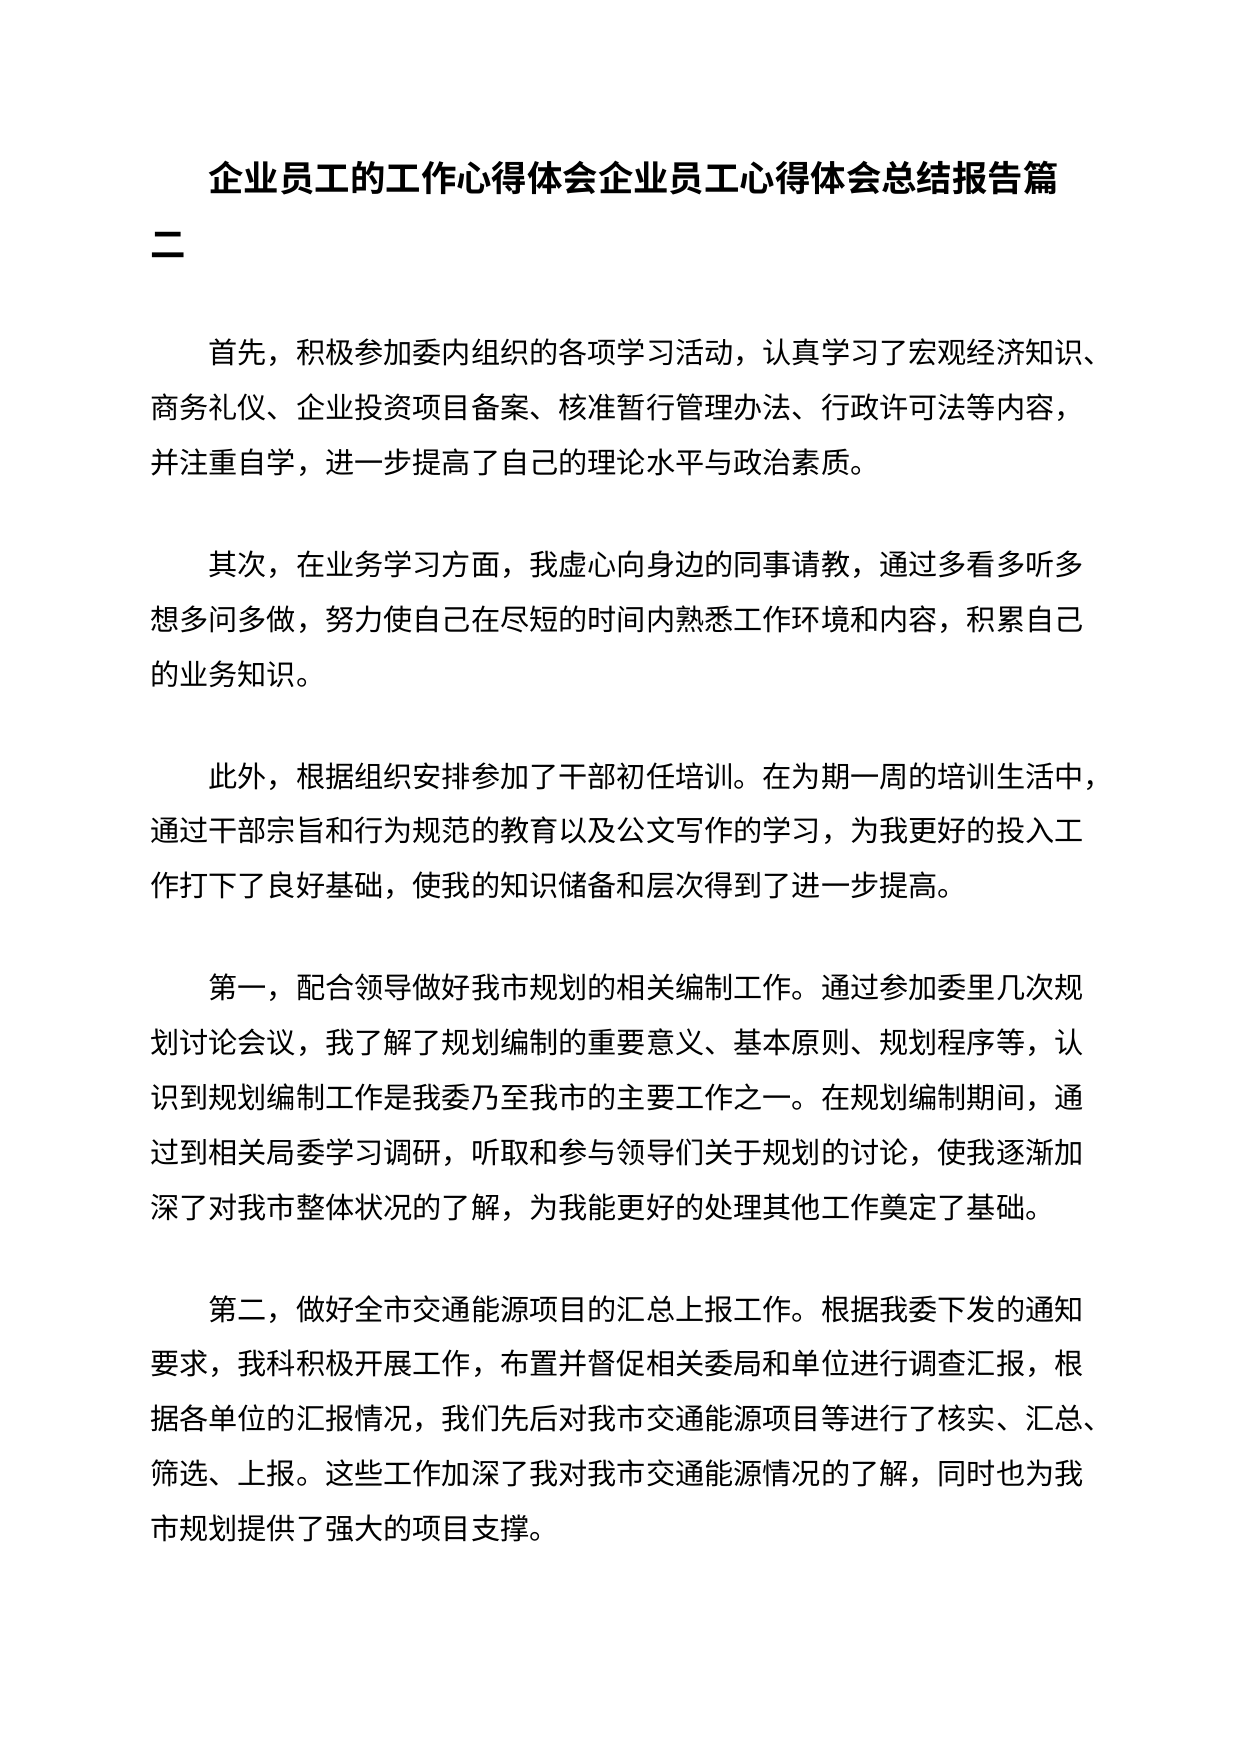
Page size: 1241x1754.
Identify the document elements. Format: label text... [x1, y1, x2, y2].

text 首先，积极参加委内组织的各项学习活动，认真学习了宏观经济知识、商务礼仪、企业投资项目备案、核准暂行管理办法、行政许可法等内容，并注重自学，进一步提高了自己的理论水平与政治素质。 [150, 330, 1090, 482]
text 其次，在业务学习方面，我虚心向身边的同事请教，通过多看多听多想多问多做，努力使自己在尽短的时间内熟悉工作环境和内容，积累自己的业务知识。 [150, 542, 1090, 694]
text 企业员工的工作心得体会企业员工心得体会总结报告篇二 [150, 150, 1090, 268]
text 此外，根据组织安排参加了干部初任培训。在为期一周的培训生活中，通过干部宗旨和行为规范的教育以及公文写作的学习，为我更好的投入工作打下了良好基础，使我的知识储备和层次得到了进一步提高。 [150, 753, 1090, 905]
text 第二，做好全市交通能源项目的汇总上报工作。根据我委下发的通知要求，我科积极开展工作，布置并督促相关委局和单位进行调查汇报，根据各单位的汇报情况，我们先后对我市交通能源项目等进行了核实、汇总、筛选、上报。这些工作加深了我对我市交通能源情况的了解，同时也为我市规划提供了强大的项目支撑。 [150, 1286, 1090, 1548]
text 第一，配合领导做好我市规划的相关编制工作。通过参加委里几次规划讨论会议，我了解了规划编制的重要意义、基本原则、规划程序等，认识到规划编制工作是我委乃至我市的主要工作之一。在规划编制期间，通过到相关局委学习调研，听取和参与领导们关于规划的讨论，使我逐渐加深了对我市整体状况的了解，为我能更好的处理其他工作奠定了基础。 [150, 965, 1090, 1227]
